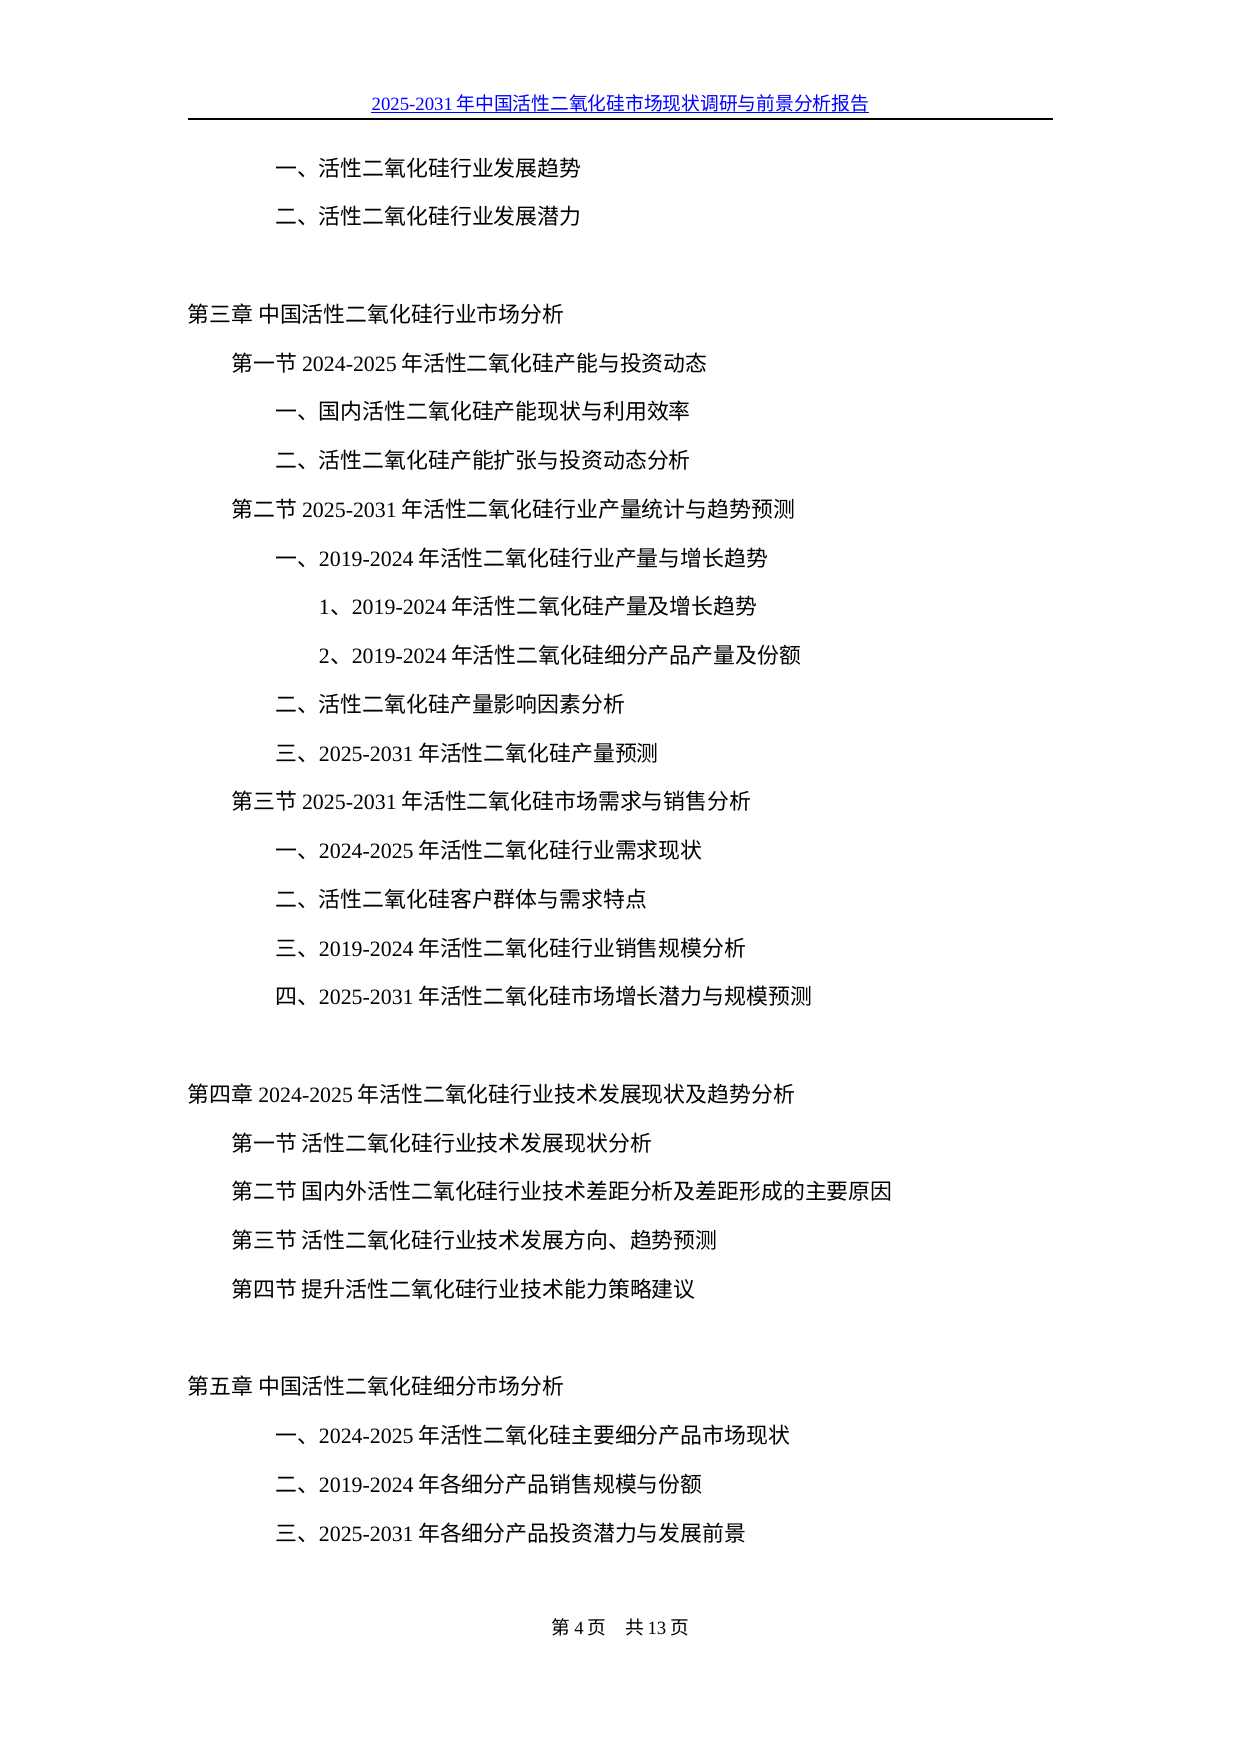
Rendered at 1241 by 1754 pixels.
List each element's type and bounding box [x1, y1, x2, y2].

text [187, 150, 1053, 1548]
